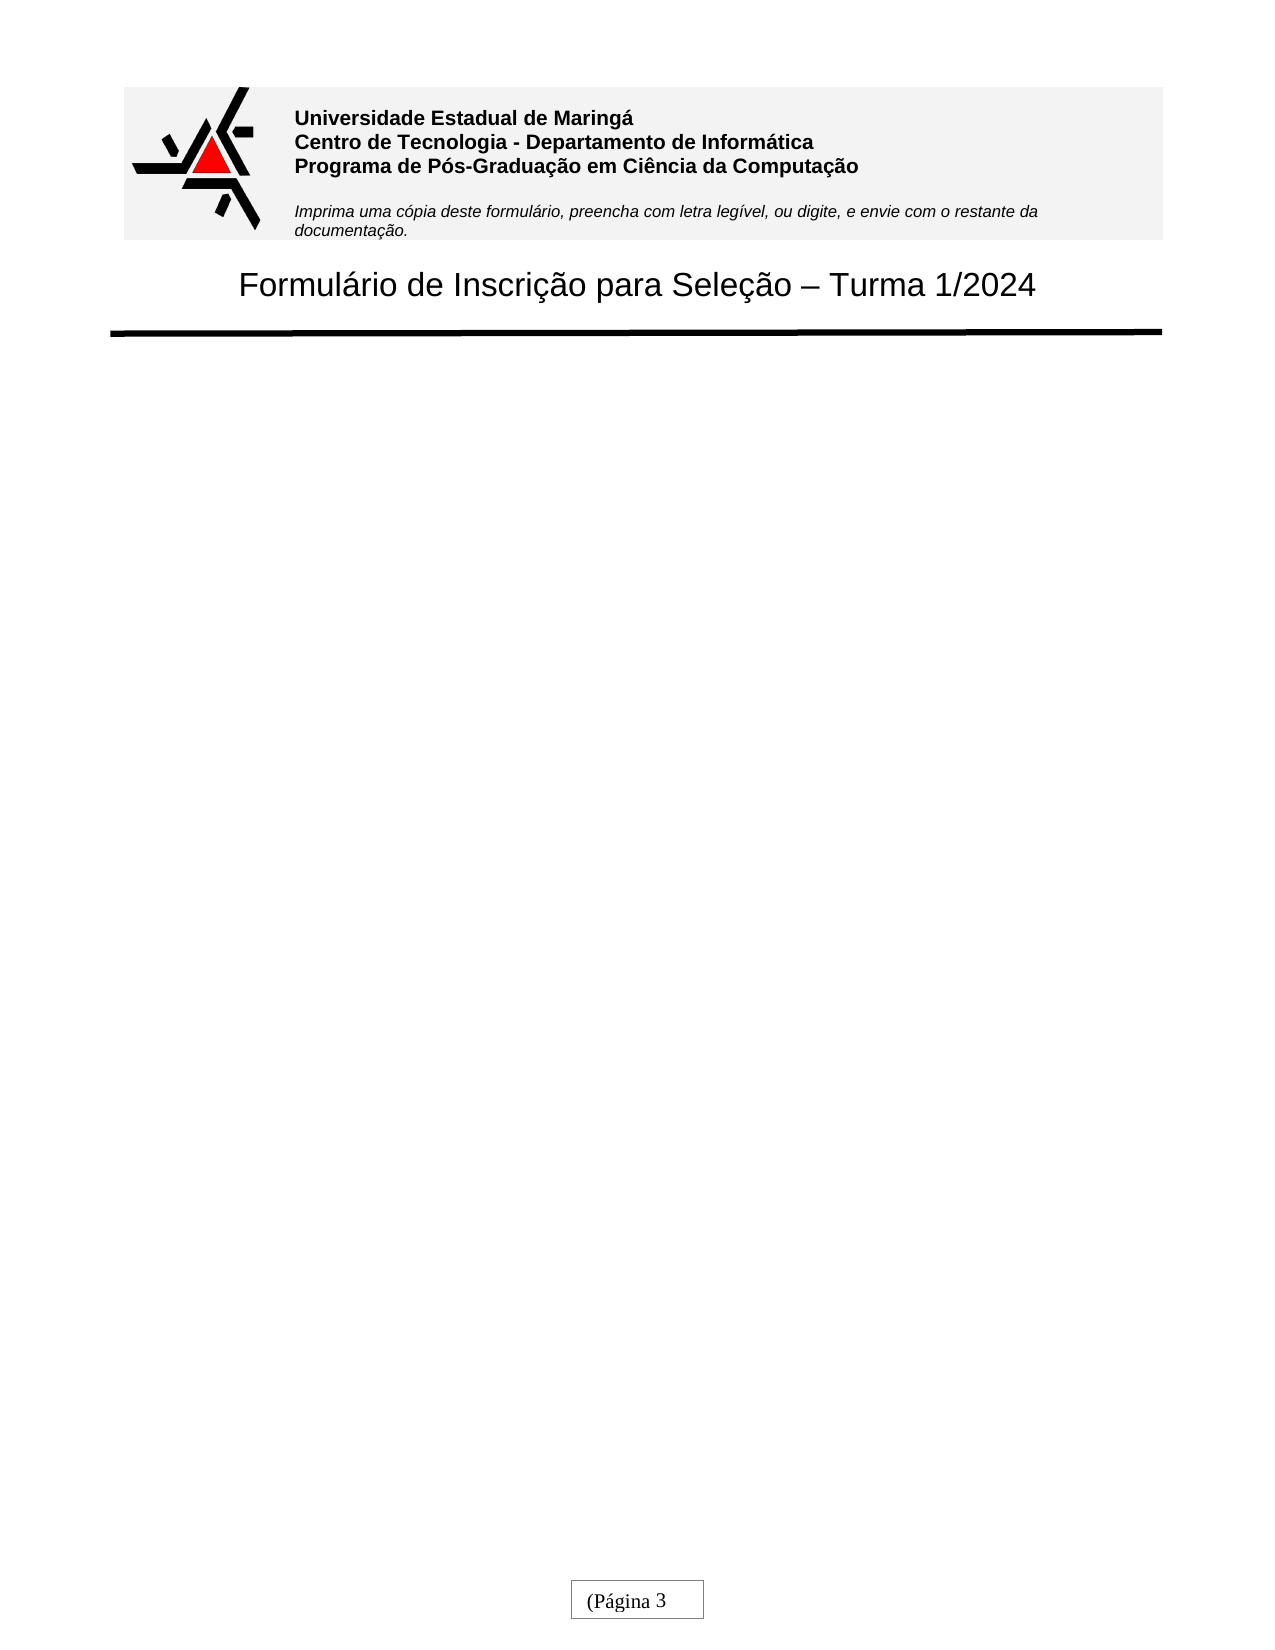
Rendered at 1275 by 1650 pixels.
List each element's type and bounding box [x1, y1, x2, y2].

picture [131, 86, 261, 231]
